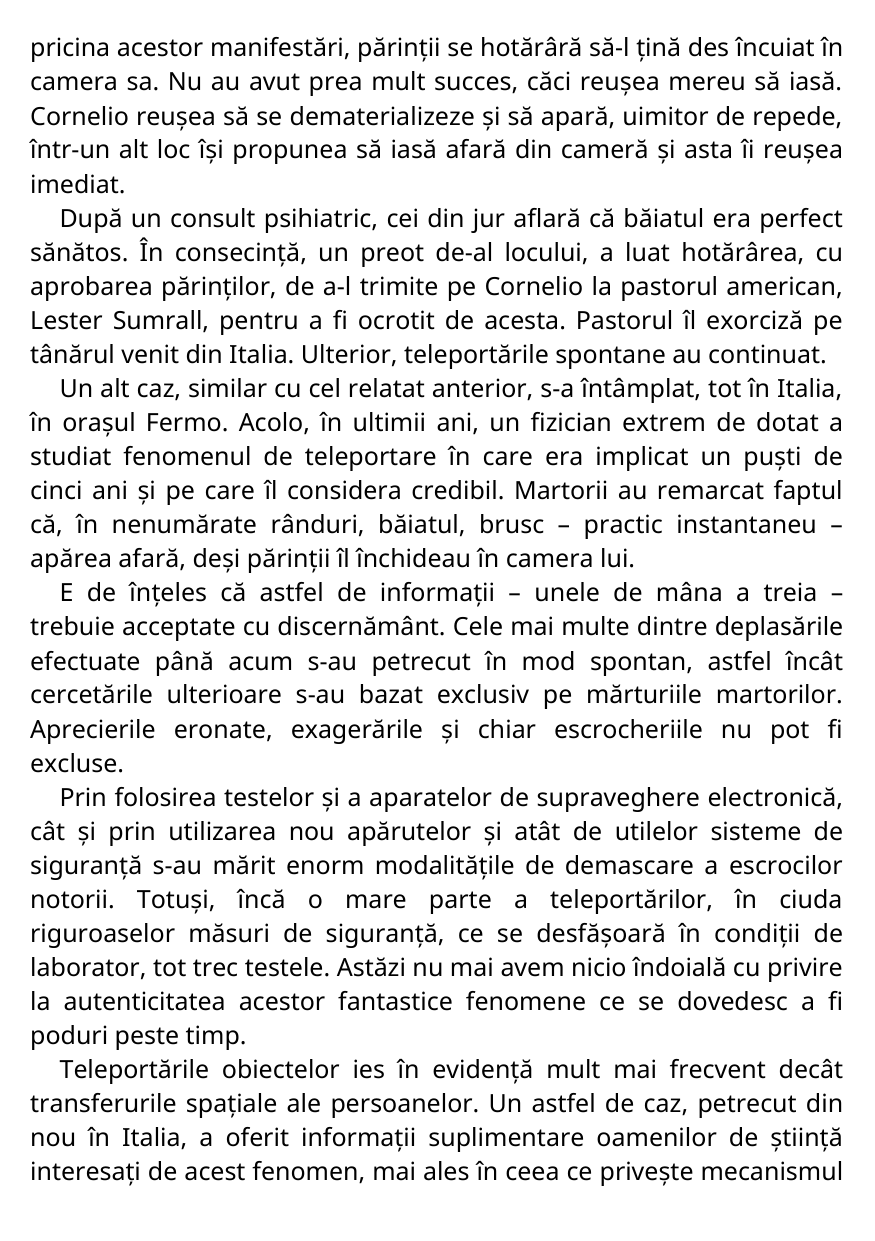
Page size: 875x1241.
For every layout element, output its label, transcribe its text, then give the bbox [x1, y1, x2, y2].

text După un consult psihiatric, cei din jur aflară că băiatul era perfect sănătos. În consecinţă, un preot de-al locului, a luat hotărârea, cu aprobarea părinţilor, de a-l trimite pe Cornelio la pastorul american, Lester Sumrall, pentru a fi ocrotit de acesta. Pastorul îl exorciză pe tânărul venit din Italia. Ulterior, teleportările spontane au continuat. [30, 200, 844, 371]
text Prin folosirea testelor şi a aparatelor de supraveghere electronică, cât şi prin utilizarea nou apărutelor şi atât de utilelor sisteme de siguranţă s-au mărit enorm modalităţile de demascare a escrocilor notorii. Totuşi, încă o mare parte a teleportărilor, în ciuda riguroaselor măsuri de siguranţă, ce se desfăşoară în condiţii de laborator, tot trec testele. Astăzi nu mai avem nicio îndoială cu privire la autenticitatea acestor fantastice fenomene ce se dovedesc a fi poduri peste timp. [30, 779, 844, 1052]
text Un alt caz, similar cu cel relatat anterior, s-a întâmplat, tot în Italia, în oraşul Fermo. Acolo, în ultimii ani, un fizician extrem de dotat a studiat fenomenul de teleportare în care era implicat un puşti de cinci ani şi pe care îl considera credibil. Martorii au remarcat faptul că, în nenumărate rânduri, băiatul, brusc – practic instantaneu – apărea afară, deşi părinţii îl închideau în camera lui. [30, 371, 844, 575]
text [30, 1052, 844, 1188]
text E de înţeles că astfel de informaţii – unele de mâna a treia – trebuie acceptate cu discernământ. Cele mai multe dintre deplasările efectuate până acum s-au petrecut în mod spontan, astfel încât cercetările ulterioare s-au bazat exclusiv pe mărturiile martorilor. Aprecierile eronate, exagerările şi chiar escrocheriile nu pot fi excluse. [30, 575, 844, 779]
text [30, 30, 844, 200]
